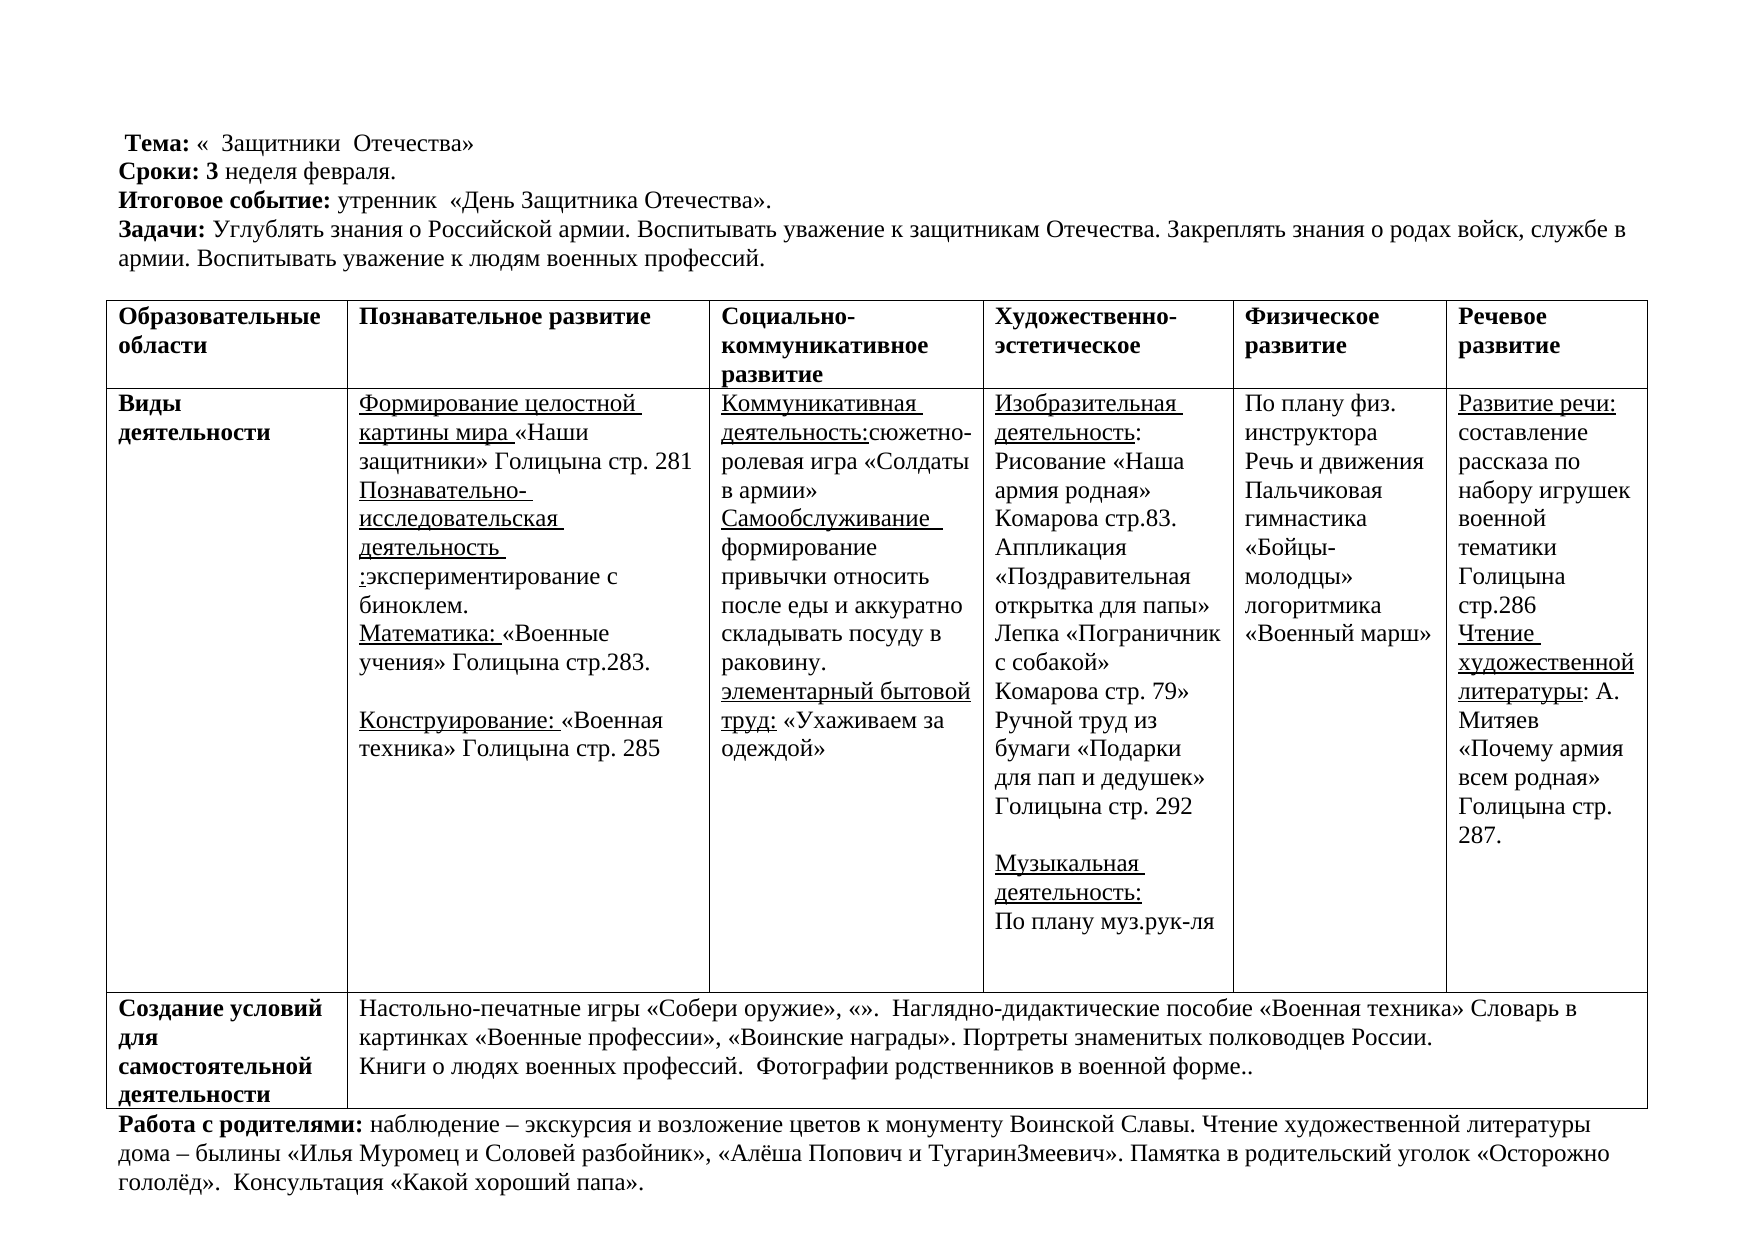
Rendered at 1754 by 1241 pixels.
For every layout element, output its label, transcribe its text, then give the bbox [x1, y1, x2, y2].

table_header Речевое развитие [1447, 301, 1647, 387]
table_header Социально-коммуникативное развитие [710, 301, 983, 387]
table_cell По плану физ. инструктора Речь и движения Пальчиковая гимнастика «Бойцы-молодцы» логоритмика «Военный марш» [1234, 389, 1446, 992]
text Тема: « Защитники Отечества» [118, 128, 1636, 156]
text Итоговое событие: утренник «День Защитника Отечества». [118, 185, 1636, 214]
text Работа с родителями: наблюдение – экскурсия и возложение цветов к монументу Воинской Славы. Чтение художественной литературы дома – былины «Илья Муромец и Соловей разбойник», «Алёша Попович и ТугаринЗмеевич». Памятка в родительский уголок «Осторожно гололёд». Консультация «Какой хороший папа». [118, 1109, 1636, 1196]
table_header Образовательные области [107, 301, 347, 387]
table_cell Развитие речи: составление рассказа по набору игрушек военной тематики Голицына стр.286 Чтение художественной литературы: А. Митяев «Почему армия всем родная» Голицына стр. 287. [1447, 389, 1647, 992]
table_cell Создание условий для самостоятельной деятельности [107, 993, 347, 1108]
table_header Физическое развитие [1234, 301, 1446, 387]
table_cell Формирование целостной картины мира «Наши защитники» Голицына стр. 281 Познавательно- исследовательская деятельность :экспериментирование с биноклем. Математика: «Военные учения» Голицына стр.283. Конструирование: «Военная техника» Голицына стр. 285 [348, 389, 709, 992]
table_cell Коммуникативная деятельность:сюжетно-ролевая игра «Солдаты в армии» Самообслуживание формирование привычки относить после еды и аккуратно складывать посуду в раковину. элементарный бытовой труд: «Ухаживаем за одеждой» [710, 389, 983, 992]
text Задачи: Углублять знания о Российской армии. Воспитывать уважение к защитникам Отечества. Закреплять знания о родах войск, службе в армии. Воспитывать уважение к людям военных профессий. [118, 214, 1636, 271]
table_cell Виды деятельности [107, 389, 347, 992]
table_cell Настольно-печатные игры «Собери оружие», «». Наглядно-дидактические пособие «Военная техника» Словарь в картинках «Военные профессии», «Воинские награды». Портреты знаменитых полководцев России. Книги о людях военных профессий. Фотографии родственников в военной форме.. [348, 993, 1647, 1108]
table_header Познавательное развитие [348, 301, 709, 387]
text Сроки: 3 неделя февраля. [118, 156, 1636, 185]
table_header Художественно-эстетическое [984, 301, 1233, 387]
table_cell Изобразительная деятельность: Рисование «Наша армия родная» Комарова стр.83. Аппликация «Поздравительная открытка для папы» Лепка «Пограничник с собакой» Комарова стр. 79» Ручной труд из бумаги «Подарки для пап и дедушек» Голицына стр. 292 Музыкальная деятельность: По плану муз.рук-ля [984, 389, 1233, 992]
